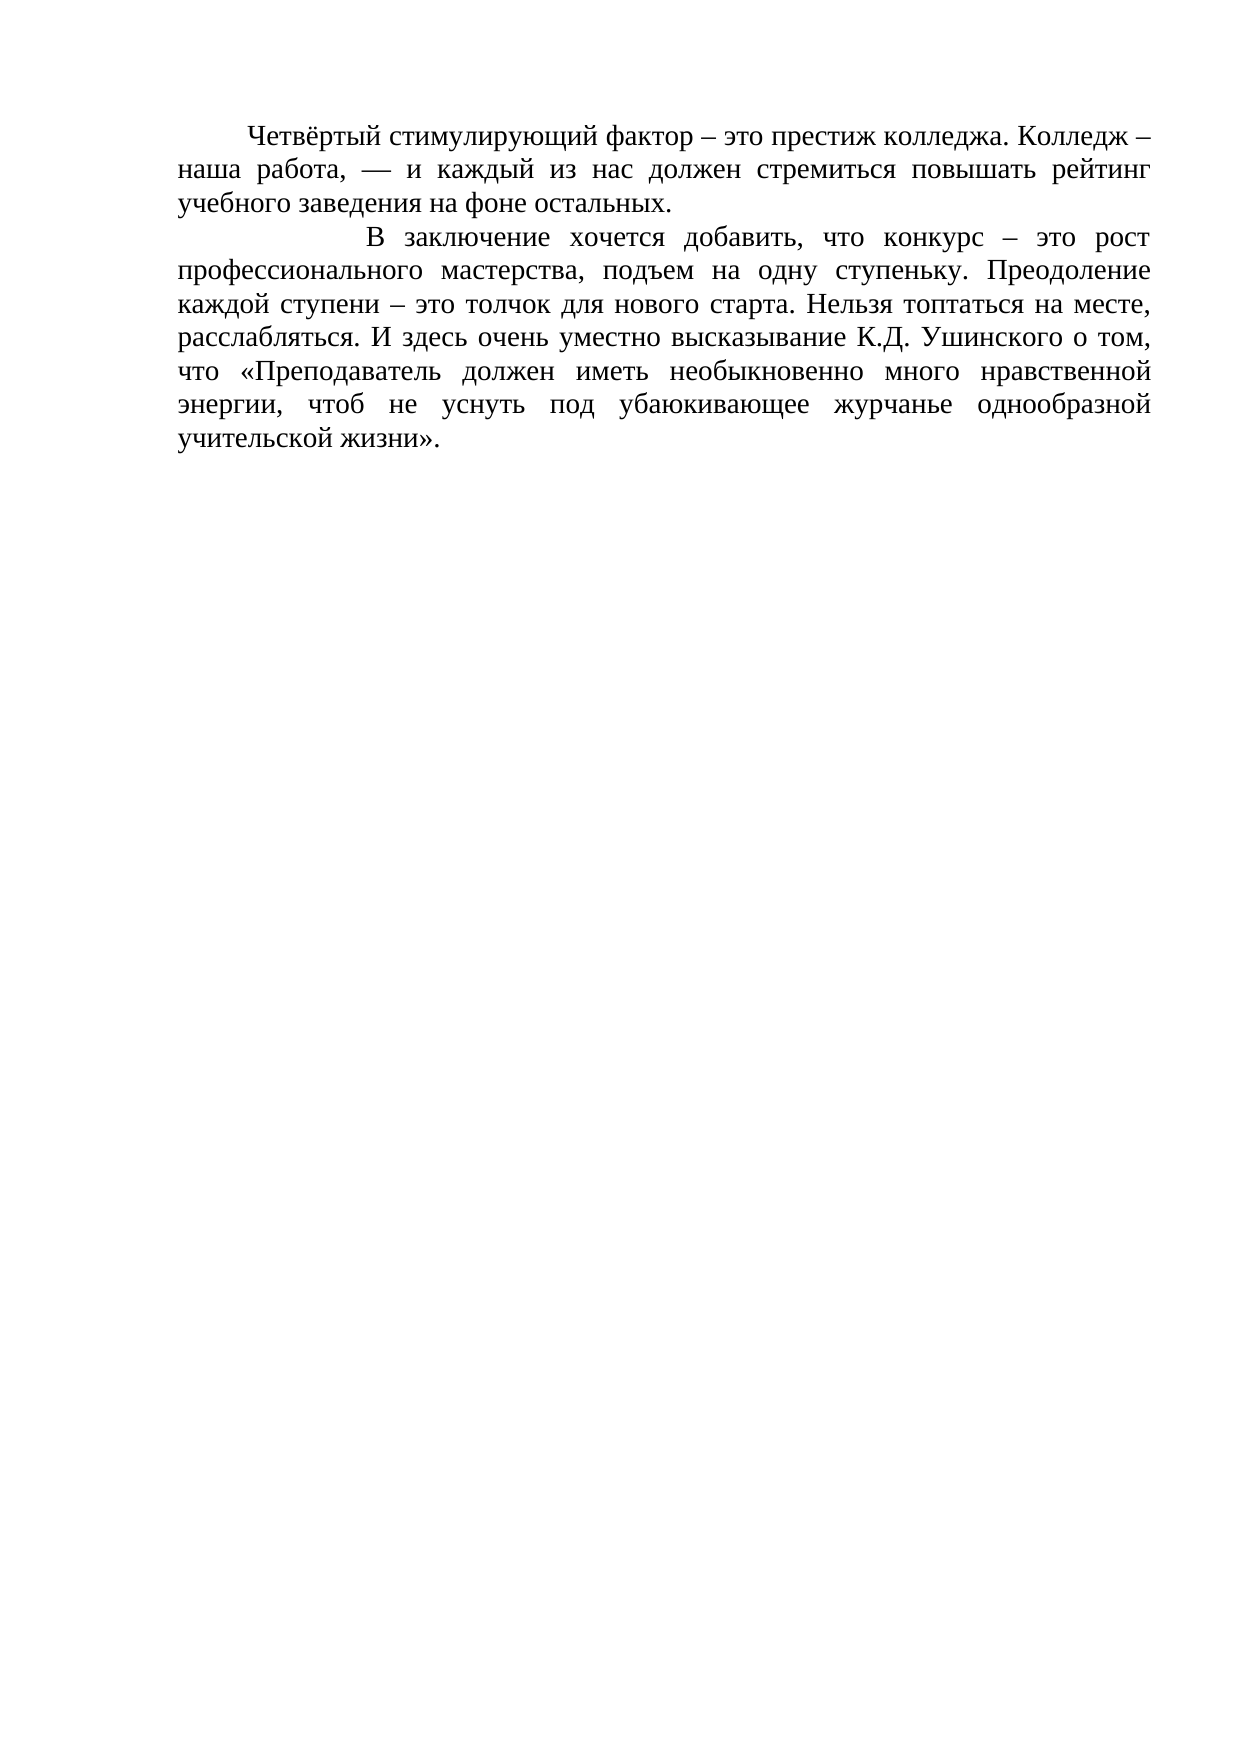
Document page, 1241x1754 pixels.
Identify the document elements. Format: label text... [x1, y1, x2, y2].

text В заключение хочется добавить, что конкурс – это рост профессионального мастерства, подъем на одну ступеньку. Преодоление каждой ступени – это толчок для нового старта. Нельзя топтаться на месте, расслабляться. И здесь очень уместно высказывание К.Д. Ушинского о том, что «Преподаватель должен иметь необыкновенно много нравственной энергии, чтоб не уснуть под убаюкивающее журчанье однообразной учительской жизни». [177, 219, 1152, 453]
text Четвёртый стимулирующий фактор – это престиж колледжа. Колледж – наша работа, — и каждый из нас должен стремиться повышать рейтинг учебного заведения на фоне остальных. [177, 118, 1152, 219]
